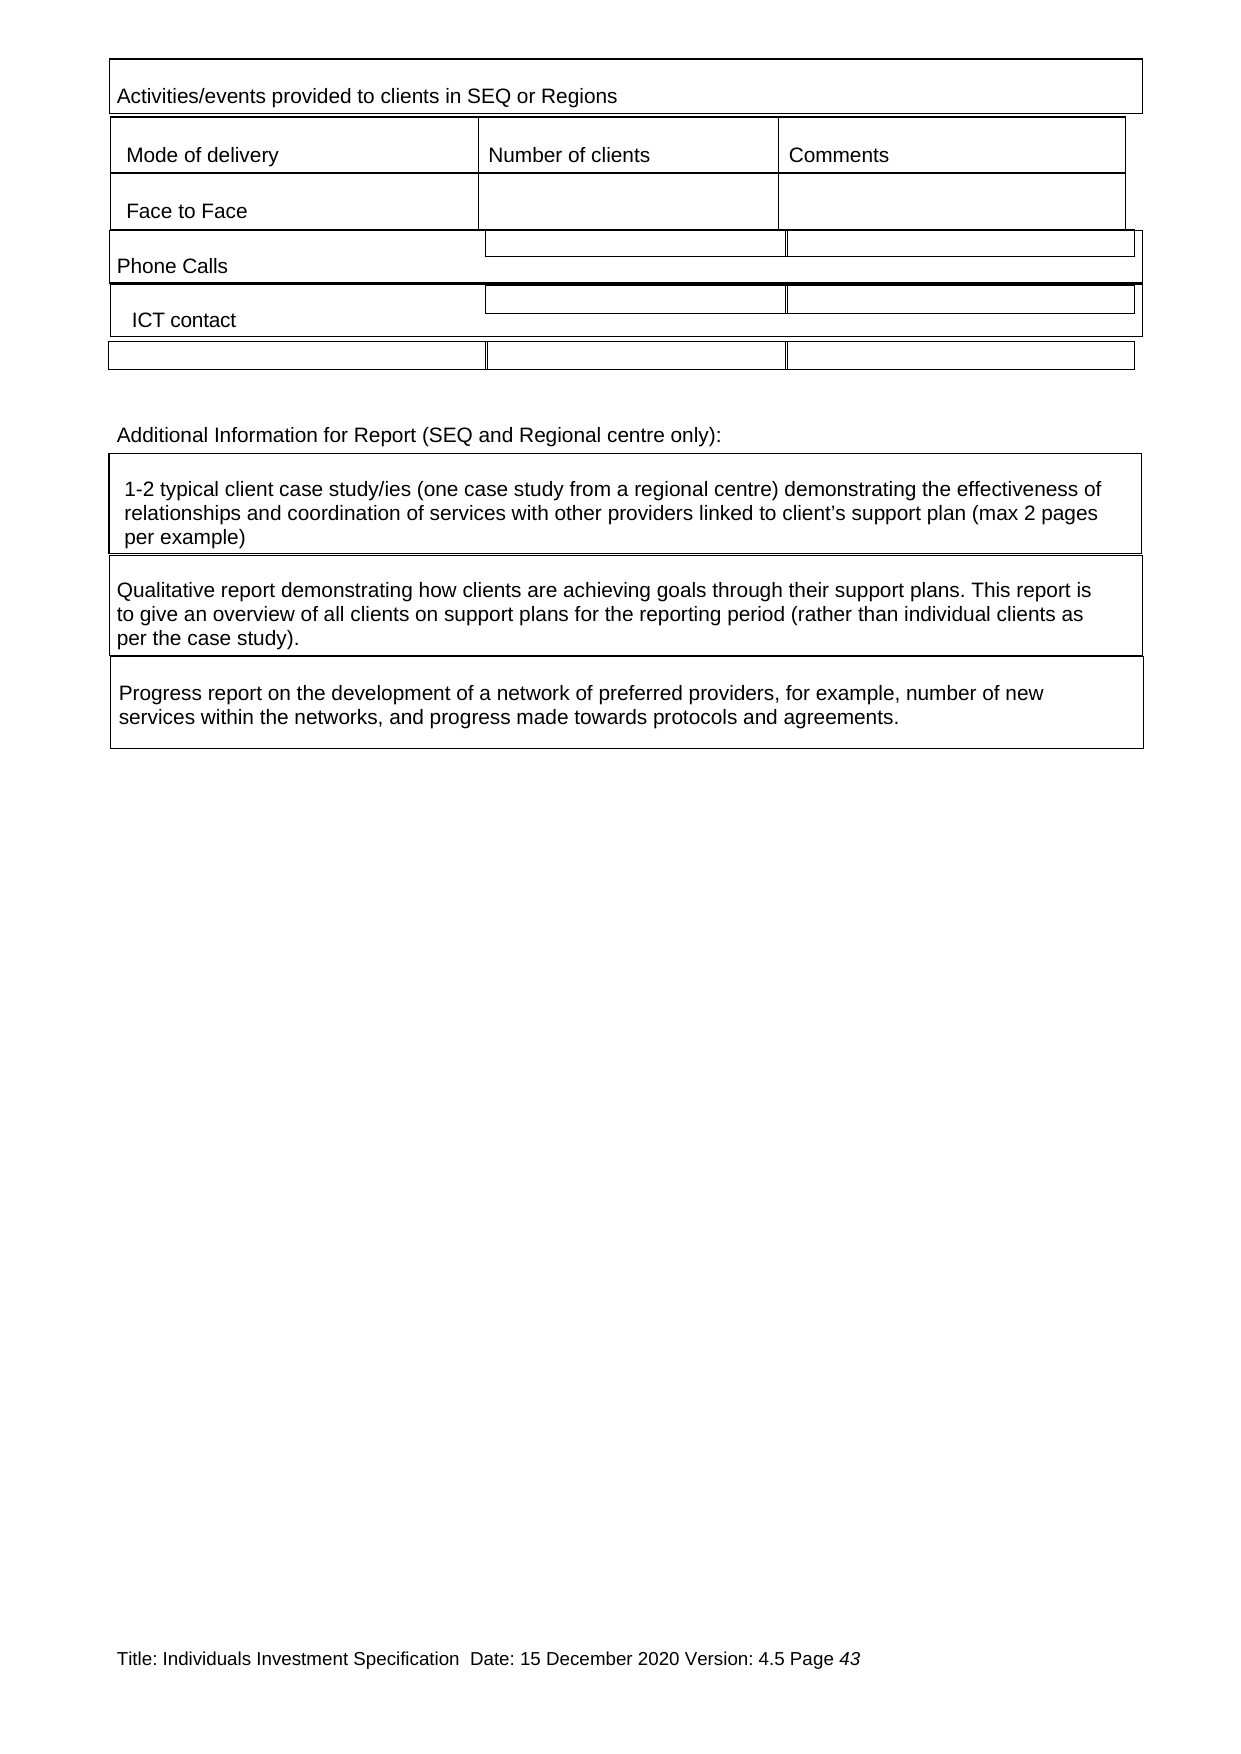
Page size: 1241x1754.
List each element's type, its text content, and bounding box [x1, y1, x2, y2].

table_cell [479, 174, 778, 229]
text ICT contact [111, 285, 1142, 336]
text Qualitative report demonstrating how clients are achieving goals through their support plans. This report is to give an overview of all clients on support plans for the reporting period (rather than individual clients as per the case study). [110, 556, 1142, 655]
table_header Number of clients [479, 118, 778, 172]
table_header Progress report on the development of a network of preferred providers, for example, number of new services within the networks, and progress made towards protocols and agreements. [111, 657, 1143, 748]
table_cell Face to Face [111, 174, 478, 229]
table_cell [779, 174, 1125, 229]
text Title: Individuals Investment Specification Date: 15 December 2020 Version: 4.5 Page 43 [117, 1648, 1142, 1669]
text 1-2 typical client case study/ies (one case study from a regional centre) demonstrating the effectiveness of relationships and coordination of services with other providers linked to client’s support plan (max 2 pages per example) [110, 454, 1141, 553]
table_header Mode of delivery [111, 118, 478, 172]
text Phone Calls [110, 231, 1142, 282]
text Activities/events provided to clients in SEQ or Regions [110, 60, 1142, 113]
table_header Comments [779, 118, 1125, 172]
text Additional Information for Report (SEQ and Regional centre only): [117, 337, 1142, 447]
